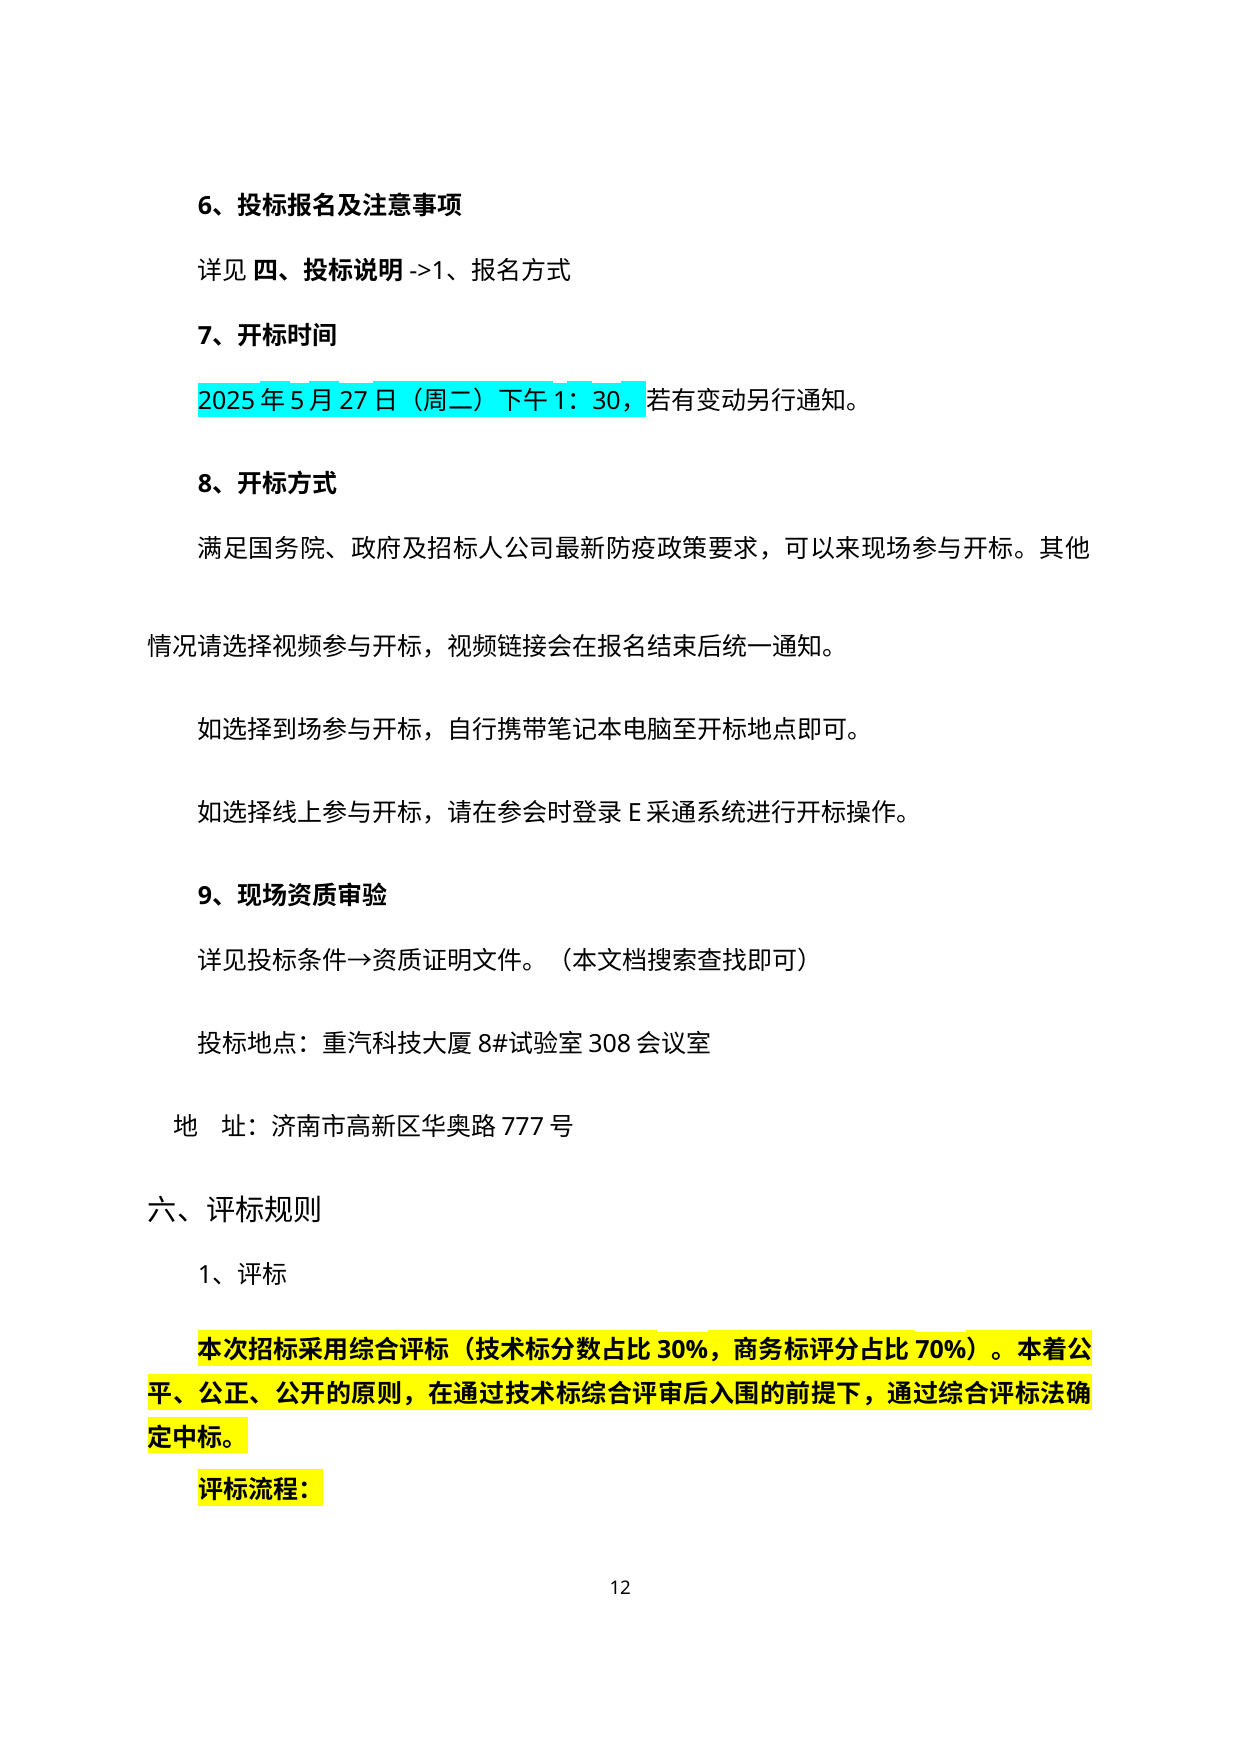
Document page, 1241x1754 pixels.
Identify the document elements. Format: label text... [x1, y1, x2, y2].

text 2025年5月27日（周二）下午1：30，若有变动另行通知。 [148, 366, 1092, 431]
text 满足国务院、政府及招标人公司最新防疫政策要求，可以来现场参与开标。其他情况请选择视频参与开标，视频链接会在报名结束后统一通知。 [148, 514, 1092, 677]
text 8、开标方式 [148, 449, 1092, 514]
text 地 址：济南市高新区华奥路777号 [148, 1092, 1092, 1157]
text 评标流程： [148, 1455, 1092, 1520]
text 详见 四、投标说明 ->1、报名方式 [148, 236, 1092, 301]
text 本次招标采用综合评标（技术标分数占比30%，商务标评分占比70%）。本着公平、公正、公开的原则，在通过技术标综合评审后入围的前提下，通过综合评标法确定中标。 [148, 1324, 1092, 1374]
text 7、开标时间 [148, 301, 1092, 366]
text 详见投标条件→资质证明文件。（本文档搜索查找即可） [148, 926, 1092, 991]
text 1、评标 [148, 1241, 1092, 1306]
text 六、评标规则 [148, 1176, 1092, 1241]
text 如选择到场参与开标，自行携带笔记本电脑至开标地点即可。 [148, 695, 1092, 760]
text 投标地点：重汽科技大厦8#试验室308会议室 [148, 1009, 1092, 1074]
text 本次招标采用综合评标（技术标分数占比30%，商务标评分占比70%）。本着公平、公正、公开的原则，在通过技术标综合评审后入围的前提下，通过综合评标法确定中标。 [148, 1410, 1092, 1455]
text 9、现场资质审验 [148, 861, 1092, 926]
text 如选择线上参与开标，请在参会时登录E采通系统进行开标操作。 [148, 778, 1092, 843]
text 6、投标报名及注意事项 [148, 171, 1092, 236]
